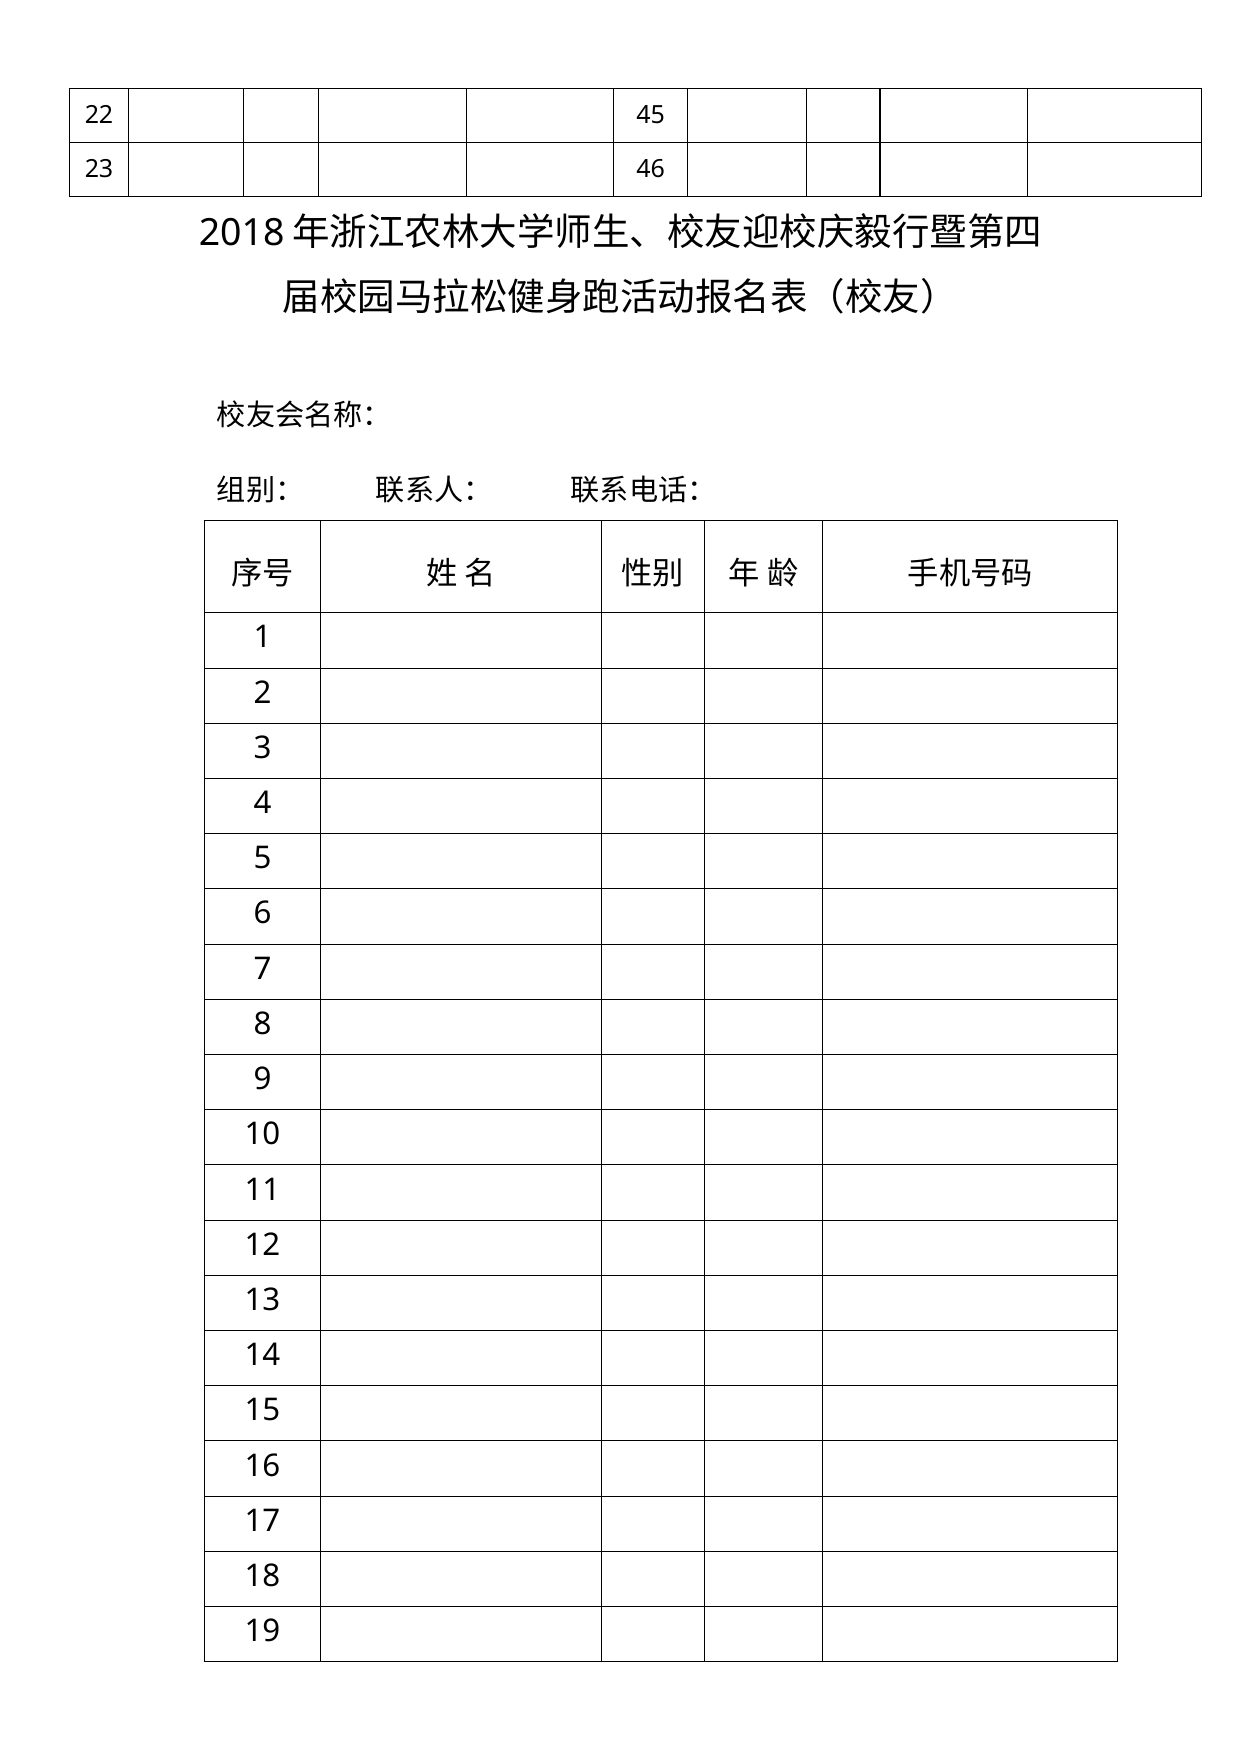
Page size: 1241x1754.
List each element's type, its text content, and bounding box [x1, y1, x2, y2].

table_cell [321, 1276, 601, 1330]
table_cell [705, 1386, 822, 1440]
table_cell 8 [205, 1000, 320, 1054]
table_cell 3 [205, 724, 320, 778]
table_cell [823, 1607, 1117, 1661]
table_cell [129, 143, 243, 196]
table_cell 1 [205, 613, 320, 667]
table_cell [321, 1441, 601, 1496]
table_cell [705, 1276, 822, 1330]
table_cell [602, 1386, 704, 1440]
table_cell [881, 89, 1027, 142]
table_cell 23 [70, 143, 128, 196]
table_cell [823, 1386, 1117, 1440]
table_cell [602, 945, 704, 999]
table_cell 22 [70, 89, 128, 142]
table_cell [602, 1055, 704, 1109]
table_cell [705, 834, 822, 888]
table_cell [807, 143, 879, 196]
table_cell [602, 1552, 704, 1606]
table_cell [129, 89, 243, 142]
table_cell [823, 1552, 1117, 1606]
table_cell 45 [614, 89, 687, 142]
table_cell [602, 1607, 704, 1661]
table_cell 17 [205, 1497, 320, 1551]
table_cell 7 [205, 945, 320, 999]
table_cell [321, 1165, 601, 1219]
table_cell 2 [205, 669, 320, 723]
table_cell [602, 1331, 704, 1385]
table_cell 10 [205, 1110, 320, 1164]
table_cell 15 [205, 1386, 320, 1440]
table_cell [823, 1165, 1117, 1219]
table_cell [688, 143, 806, 196]
text 校友会名称： [187, 392, 1053, 434]
table_header 姓 名 [321, 521, 601, 612]
table_cell [823, 669, 1117, 723]
table_cell [321, 1221, 601, 1275]
table_cell 6 [205, 889, 320, 943]
table_cell [321, 1386, 601, 1440]
table_cell [823, 724, 1117, 778]
table_cell [321, 1497, 601, 1551]
table_cell [321, 889, 601, 943]
table_cell [688, 89, 806, 142]
table_cell [705, 1221, 822, 1275]
table_cell [705, 779, 822, 833]
table_cell [705, 1000, 822, 1054]
table_cell 19 [205, 1607, 320, 1661]
table_cell [602, 1221, 704, 1275]
text 2018年浙江农林大学师生、校友迎校庆毅行暨第四届校园马拉松健身跑活动报名表（校友） [187, 197, 1053, 327]
table_cell [321, 834, 601, 888]
table_cell [705, 613, 822, 667]
table_cell 11 [205, 1165, 320, 1219]
table_cell [823, 945, 1117, 999]
table_cell [321, 1110, 601, 1164]
table_cell [321, 724, 601, 778]
table_cell [705, 724, 822, 778]
table_cell [705, 1331, 822, 1385]
table_cell [602, 1165, 704, 1219]
table_cell [823, 1331, 1117, 1385]
table_header 年 龄 [705, 521, 822, 612]
table_cell [602, 1497, 704, 1551]
table_cell [823, 1221, 1117, 1275]
table_cell [321, 1055, 601, 1109]
table_cell 18 [205, 1552, 320, 1606]
text 组别： 联系人： 联系电话： [187, 455, 1053, 520]
table_cell [881, 143, 1027, 196]
table_cell [602, 1110, 704, 1164]
table_cell [602, 1441, 704, 1496]
table_cell [321, 1000, 601, 1054]
table_cell [823, 1055, 1117, 1109]
table_header 性别 [602, 521, 704, 612]
table_cell 9 [205, 1055, 320, 1109]
table_cell [244, 143, 318, 196]
table_cell [602, 834, 704, 888]
table_cell [321, 1331, 601, 1385]
table_cell [705, 669, 822, 723]
table_cell [1028, 89, 1201, 142]
table_cell [823, 1497, 1117, 1551]
table_cell 13 [205, 1276, 320, 1330]
table_cell [602, 669, 704, 723]
table_cell [602, 613, 704, 667]
table_cell [602, 1000, 704, 1054]
table_cell [823, 613, 1117, 667]
table_cell 14 [205, 1331, 320, 1385]
table_cell [705, 1497, 822, 1551]
table_cell [823, 779, 1117, 833]
table_cell 4 [205, 779, 320, 833]
table_header 手机号码 [823, 521, 1117, 612]
table_cell [319, 143, 466, 196]
table_cell [823, 889, 1117, 943]
table_cell 46 [614, 143, 687, 196]
table_cell [602, 889, 704, 943]
table_cell [823, 834, 1117, 888]
table_cell [705, 945, 822, 999]
table_cell [705, 1441, 822, 1496]
table_cell [705, 1110, 822, 1164]
table_cell [602, 1276, 704, 1330]
table_cell [467, 89, 613, 142]
table_cell [602, 779, 704, 833]
table_cell [602, 724, 704, 778]
table_cell [319, 89, 466, 142]
table_cell [705, 889, 822, 943]
table_cell [1028, 143, 1201, 196]
table_cell [823, 1276, 1117, 1330]
table_cell [705, 1552, 822, 1606]
table_cell [321, 945, 601, 999]
table_cell [321, 779, 601, 833]
table_cell [823, 1000, 1117, 1054]
table_cell [823, 1441, 1117, 1496]
table_cell 12 [205, 1221, 320, 1275]
table_header 序号 [205, 521, 320, 612]
table_cell [321, 1552, 601, 1606]
table_cell [823, 1110, 1117, 1164]
table_cell [321, 1607, 601, 1661]
table_cell [705, 1607, 822, 1661]
table_cell [705, 1055, 822, 1109]
table_cell [705, 1165, 822, 1219]
table_cell [807, 89, 879, 142]
table_cell [244, 89, 318, 142]
table_cell [467, 143, 613, 196]
table_cell 16 [205, 1441, 320, 1496]
table_cell 5 [205, 834, 320, 888]
table_cell [321, 669, 601, 723]
table_cell [321, 613, 601, 667]
